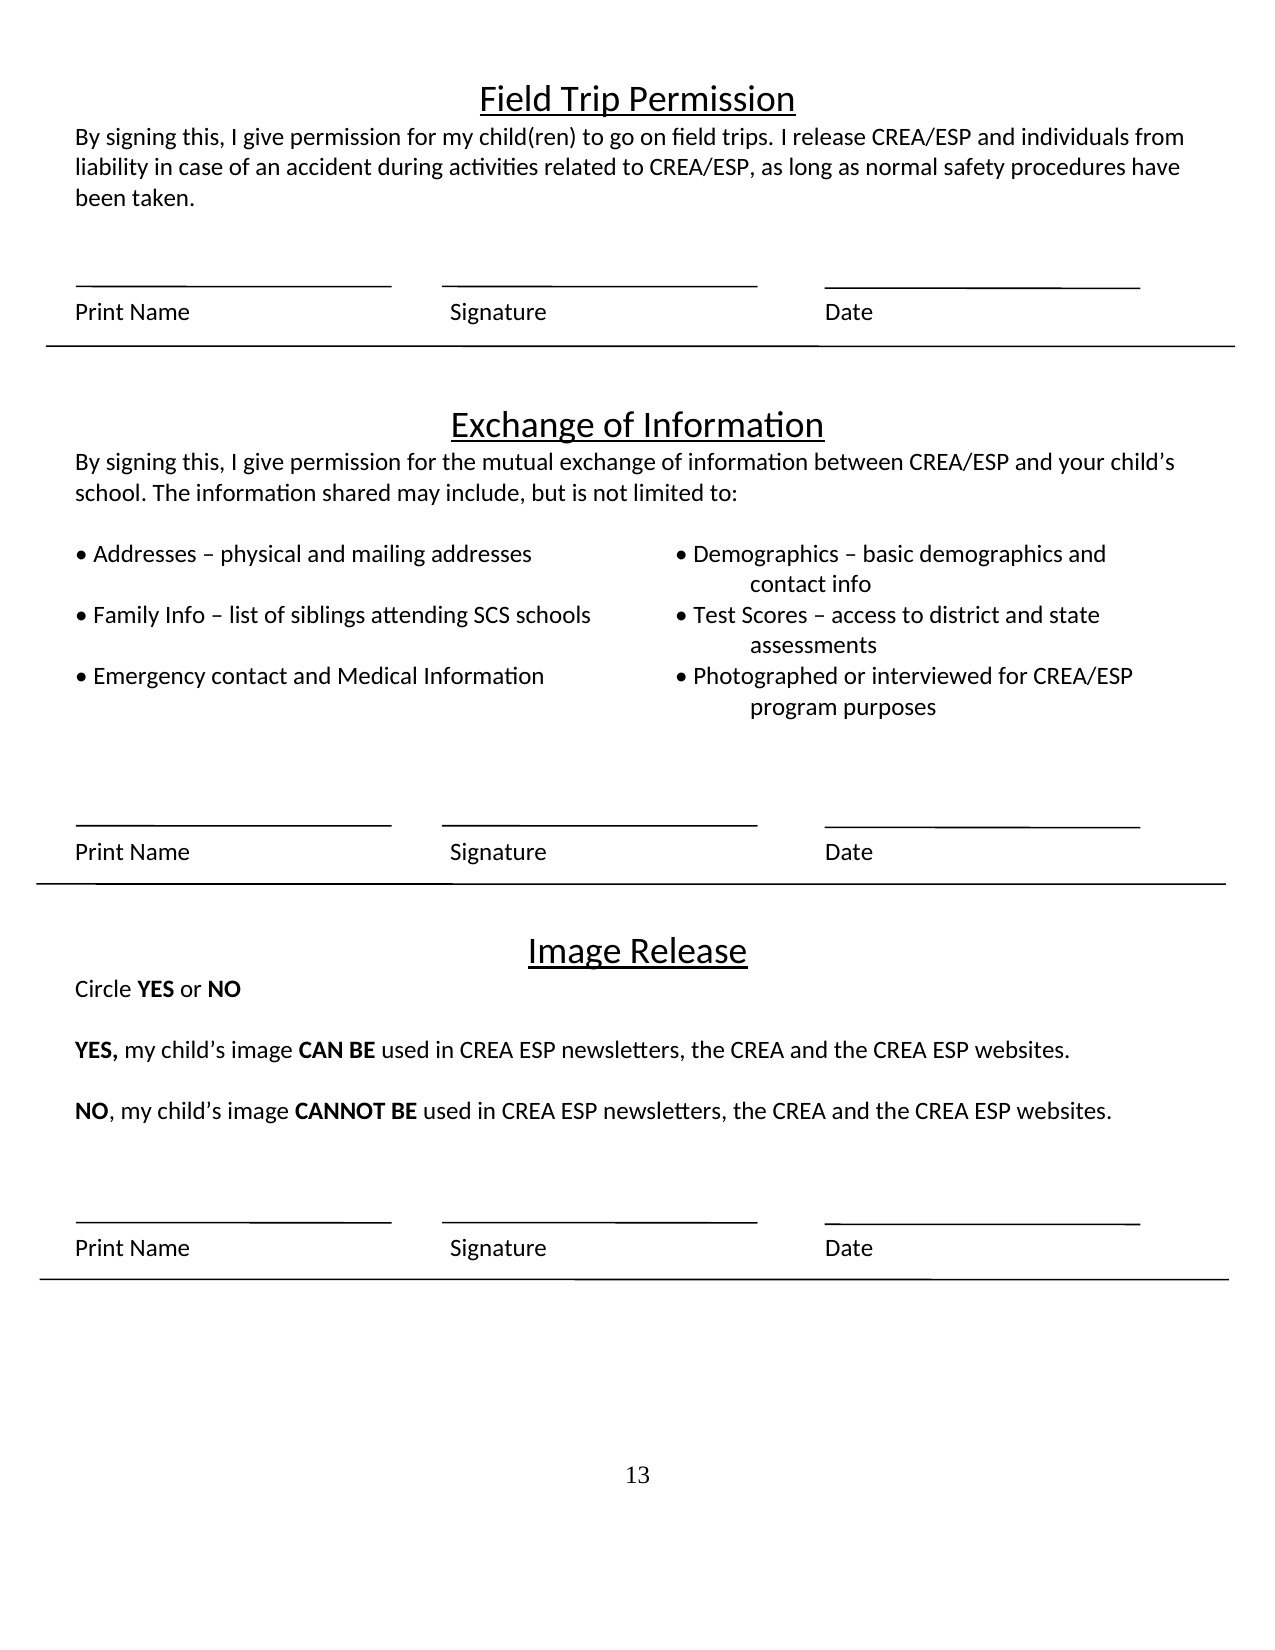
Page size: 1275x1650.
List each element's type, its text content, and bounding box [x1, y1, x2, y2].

text Exchange of Information [75, 401, 1200, 446]
text • Emergency contact and Medical Information • Photographed or interviewed for CREA/ESP [75, 660, 1200, 691]
text By signing this, I give permission for my child(ren) to go on field trips. I release CREA/ESP and individuals from liability in case of an accident during activities related to CREA/ESP, as long as normal safety procedures have been taken. [75, 121, 1200, 212]
text YES, my child’s image CAN BE used in CREA ESP newsletters, the CREA and the CREA ESP websites. [75, 1034, 1200, 1064]
text program purposes [675, 691, 1200, 721]
text contact info [675, 568, 1200, 599]
text • Addresses – physical and mailing addresses • Demographics – basic demographics and [75, 538, 1200, 568]
text Field Trip Permission [75, 75, 1200, 121]
text Print Name Signature Date [75, 296, 1200, 327]
text Circle YES or NO [75, 973, 1200, 1003]
text Print Name Signature Date [75, 1232, 1200, 1263]
text By signing this, I give permission for the mutual exchange of information between CREA/ESP and your child’s school. The information shared may include, but is not limited to: [75, 446, 1200, 507]
text Image Release [75, 927, 1200, 973]
text NO, my child’s image CANNOT BE used in CREA ESP newsletters, the CREA and the CREA ESP websites. [75, 1095, 1200, 1126]
text assessments [675, 629, 1200, 660]
text • Family Info – list of siblings attending SCS schools • Test Scores – access to district and state [75, 599, 1200, 629]
text Print Name Signature Date [75, 836, 1200, 866]
